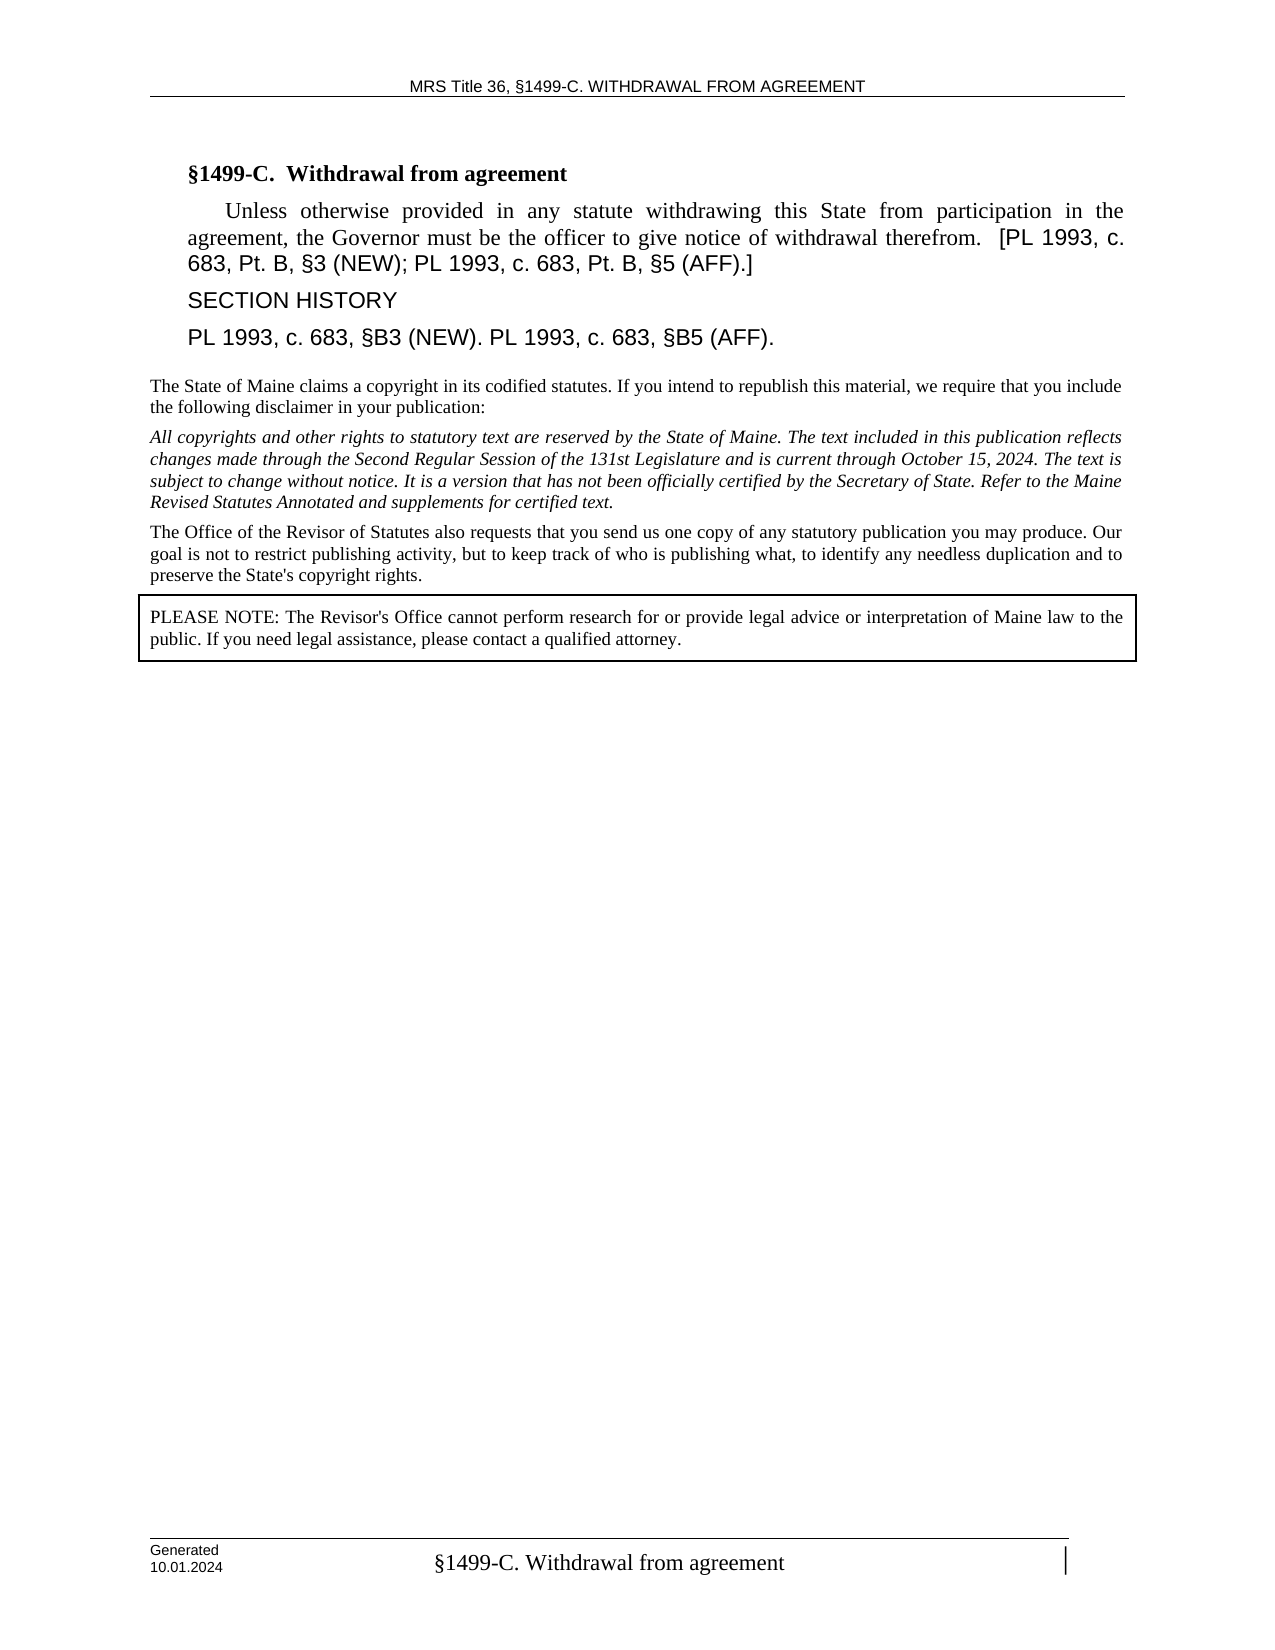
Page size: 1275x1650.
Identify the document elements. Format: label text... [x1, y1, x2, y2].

text PL 1993, c. 683, §B3 (NEW). PL 1993, c. 683, §B5 (AFF). [187, 323, 1125, 350]
text The State of Maine claims a copyright in its codified statutes. If you intend to republish this material, we require that you include the following disclaimer in your publication: [150, 375, 1125, 418]
text Unless otherwise provided in any statute withdrawing this State from participation in the agreement, the Governor must be the officer to give notice of withdrawal therefrom. [PL 1993, c. 683, Pt. B, §3 (NEW); PL 1993, c. 683, Pt. B, §5 (AFF).] [187, 197, 1125, 276]
text §1499-C. Withdrawal from agreement [187, 160, 1125, 187]
text All copyrights and other rights to statutory text are reserved by the State of Maine. The text included in this publication reflects changes made through the Second Regular Session of the 131st Legislature and is current through October 15, 2024 . The text is subject to change without notice. It is a version that has not been officially certified by the Secretary of State. Refer to the Maine Revised Statutes Annotated and supplements for certified text. [150, 426, 1125, 513]
text The Office of the Revisor of Statutes also requests that you send us one copy of any statutory publication you may produce. Our goal is not to restrict publishing activity, but to keep track of who is publishing what, to identify any needless duplication and to preserve the State's copyright rights. [150, 521, 1125, 586]
text PLEASE NOTE: The Revisor's Office cannot perform research for or provide legal advice or interpretation of Maine law to the public. If you need legal assistance, please contact a qualified attorney. [140, 596, 1135, 660]
text SECTION HISTORY [187, 287, 1125, 313]
